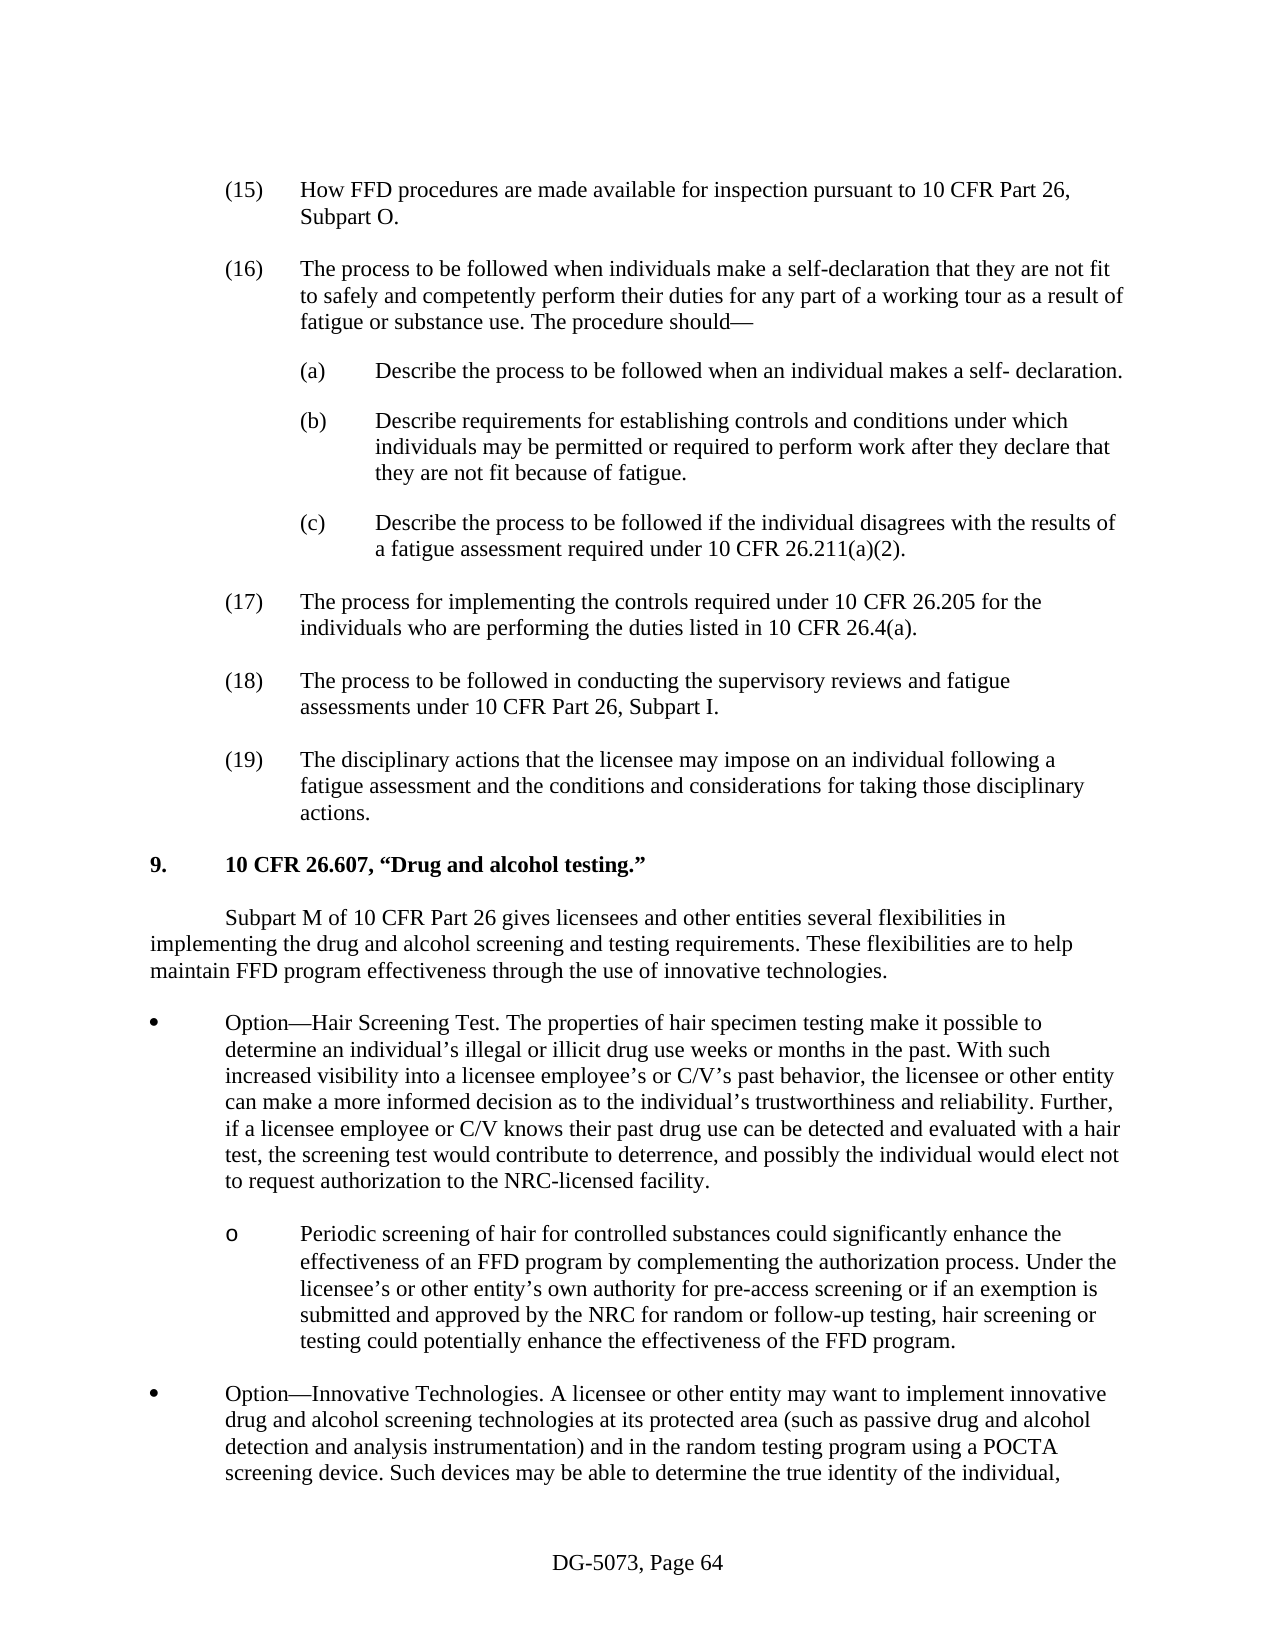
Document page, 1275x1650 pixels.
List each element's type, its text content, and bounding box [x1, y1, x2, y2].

subtitle 10 CFR 26.607, “Drug and alcohol testing.” [150, 851, 1125, 878]
list The disciplinary actions that the licensee may impose on an individual following a fatigue assessment and the conditions and considerations for taking those disciplinary actions. [225, 746, 1125, 825]
text Subpart M of 10 CFR Part 26 gives licensees and other entities several flexibilities in implementing the drug and alcohol screening and testing requirements. These flexibilities are to help maintain FFD program effectiveness through the use of innovative technologies. [150, 904, 1125, 983]
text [150, 1380, 1125, 1486]
list The process for implementing the controls required under 10 CFR 26.205 for the individuals who are performing the duties listed in 10 CFR 26.4(a). [225, 588, 1125, 640]
list Periodic screening of hair for controlled substances could significantly enhance the effectiveness of an FFD program by complementing the authorization process. Under the licensee’s or other entity’s own authority for pre-access screening or if an exemption is submitted and approved by the NRC for random or follow-up testing, hair screening or testing could potentially enhance the effectiveness of the FFD program. [225, 1220, 1125, 1354]
list Describe the process to be followed if the individual disagrees with the results of a fatigue assessment required under 10 CFR 26.211(a)(2). [300, 509, 1125, 561]
list Describe requirements for establishing controls and conditions under which individuals may be permitted or required to perform work after they declare that they are not fit because of fatigue. [300, 407, 1125, 486]
list The process to be followed when individuals make a self-declaration that they are not fit to safely and competently perform their duties for any part of a working tour as a result of fatigue or substance use. The procedure should— [225, 255, 1125, 334]
list The process to be followed in conducting the supervisory reviews and fatigue assessments under 10 CFR Part 26, Subpart I. [225, 667, 1125, 719]
list How FFD procedures are made available for inspection pursuant to 10 CFR Part 26, Subpart O. [225, 176, 1125, 229]
list Describe the process to be followed when an individual makes a self- declaration. [300, 357, 1125, 384]
list Option—Hair Screening Test. The properties of hair specimen testing make it possible to determine an individual’s illegal or illicit drug use weeks or months in the past. With such increased visibility into a licensee employee’s or C/V’s past behavior, the licensee or other entity can make a more informed decision as to the individual’s trustworthiness and reliability. Further, if a licensee employee or C/V knows their past drug use can be detected and evaluated with a hair test, the screening test would contribute to deterrence, and possibly the individual would elect not to request authorization to the NRC-licensed facility. [150, 1009, 1125, 1194]
